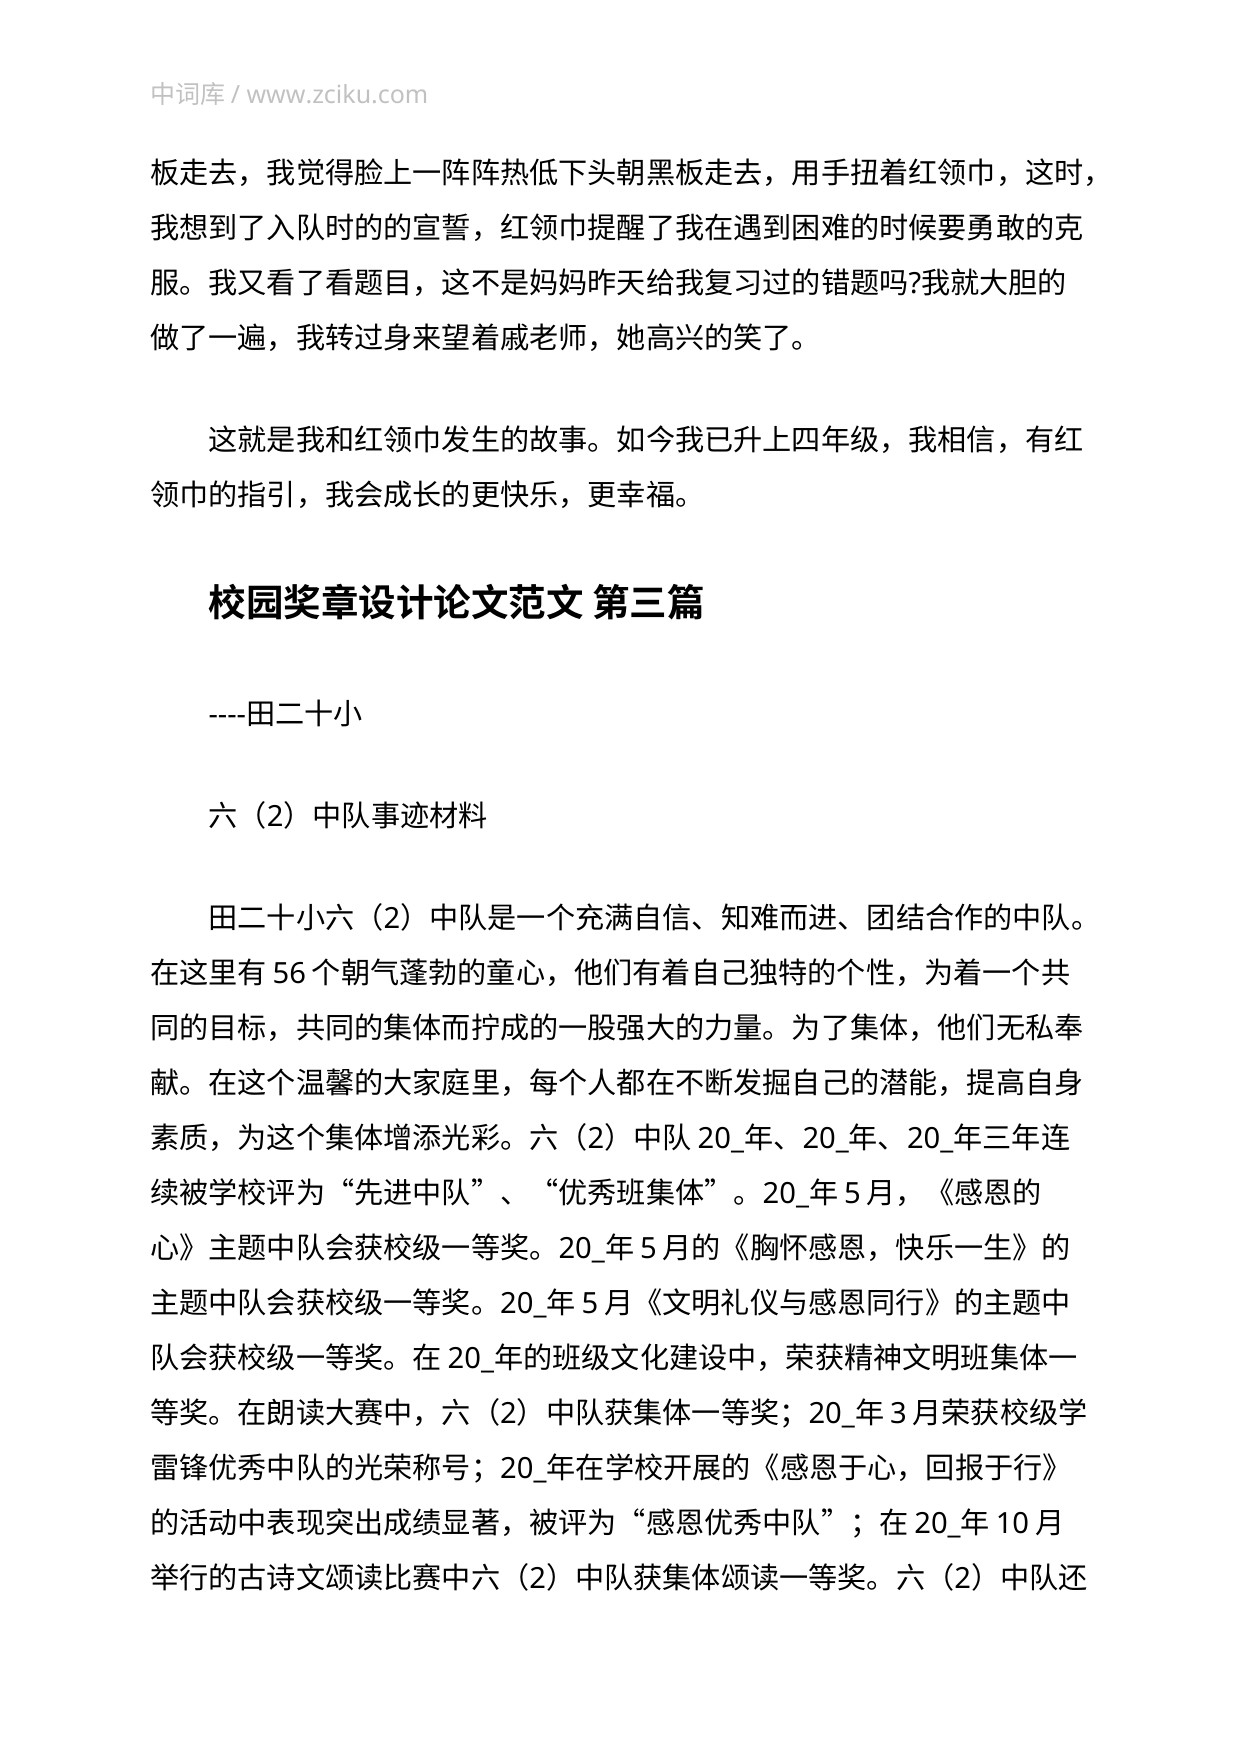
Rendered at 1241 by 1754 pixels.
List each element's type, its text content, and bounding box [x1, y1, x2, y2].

text 校园奖章设计论文范文 第三篇 [150, 573, 1090, 627]
text ----田二十小 [150, 691, 1090, 733]
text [150, 150, 1090, 357]
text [150, 894, 1090, 1597]
text 六（2）中队事迹材料 [150, 793, 1090, 835]
text 这就是我和红领巾发生的故事。如今我已升上四年级，我相信，有红领巾的指引，我会成长的更快乐，更幸福。 [150, 417, 1090, 514]
